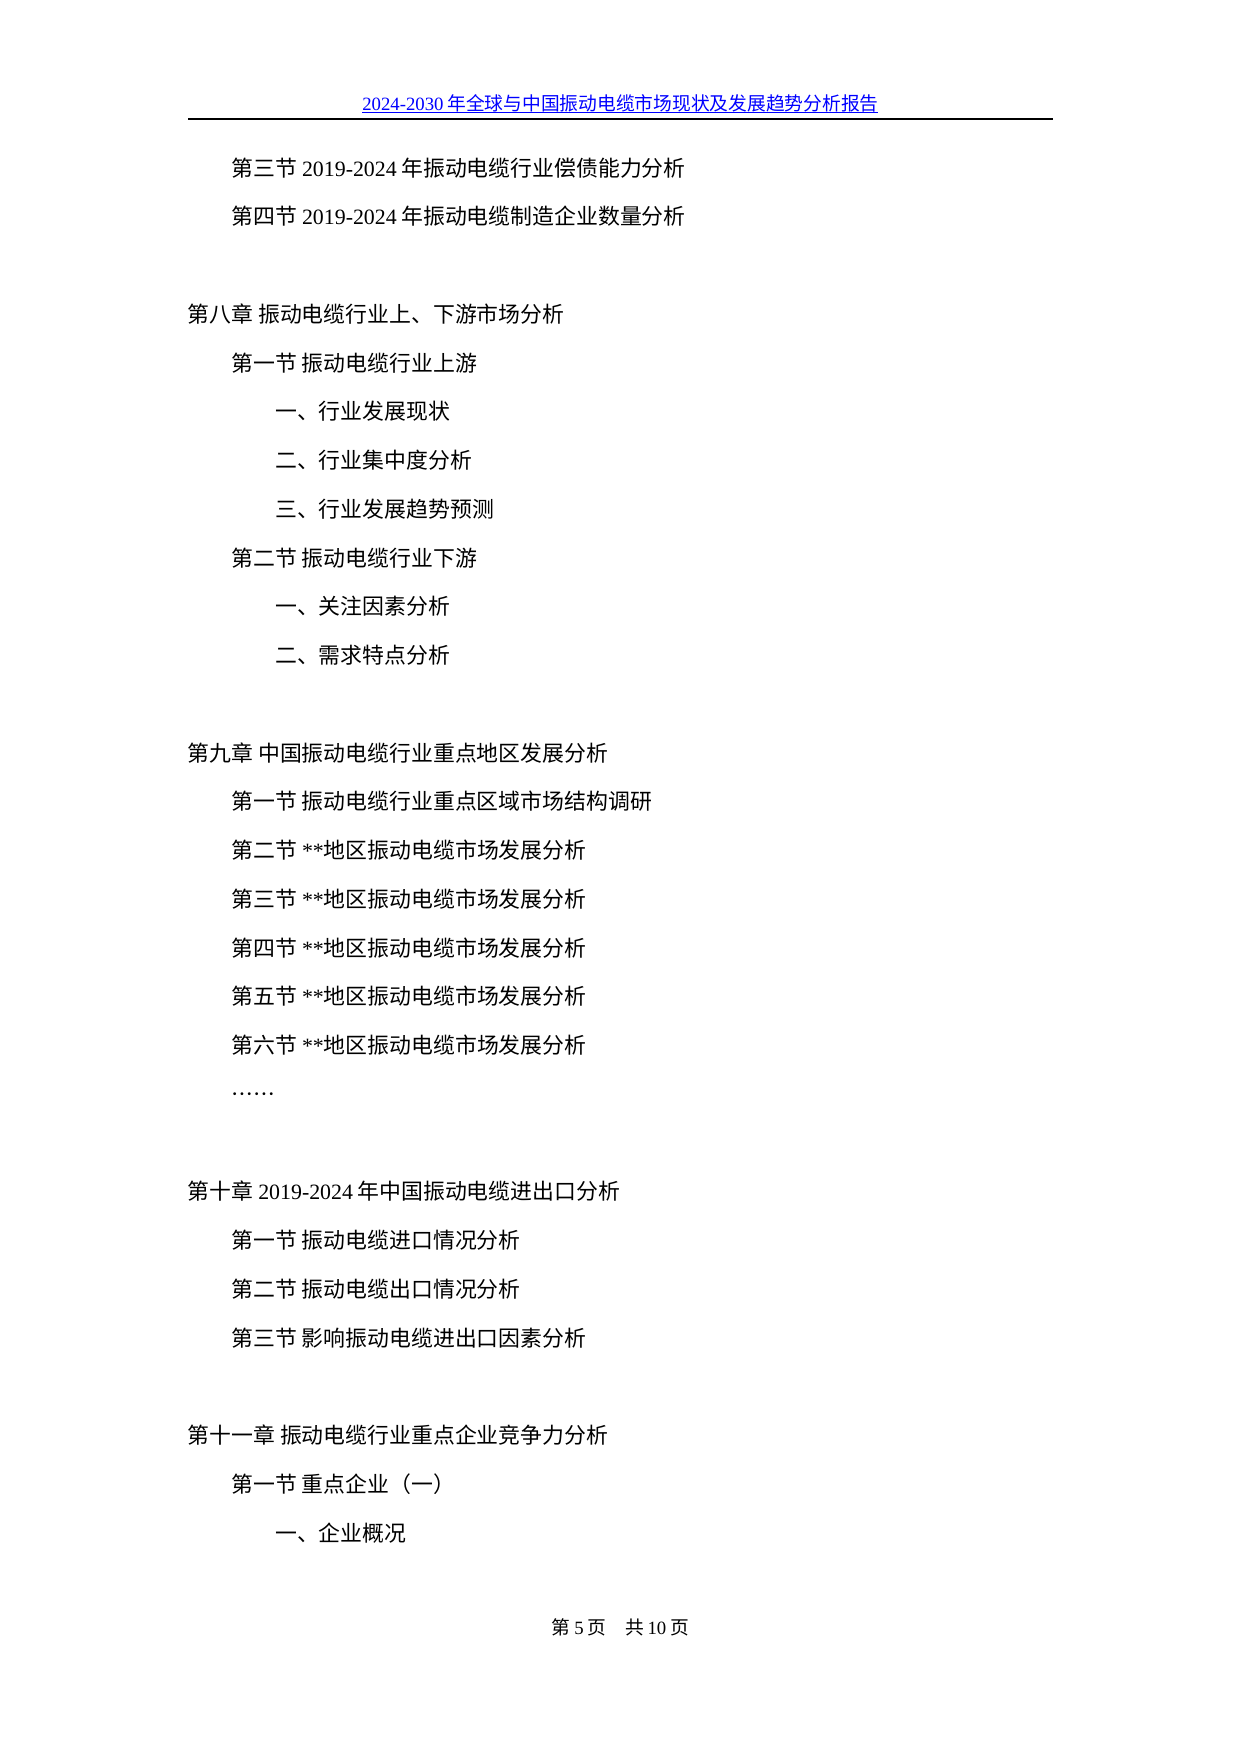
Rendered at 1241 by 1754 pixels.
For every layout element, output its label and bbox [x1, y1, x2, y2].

text [187, 150, 1053, 1548]
